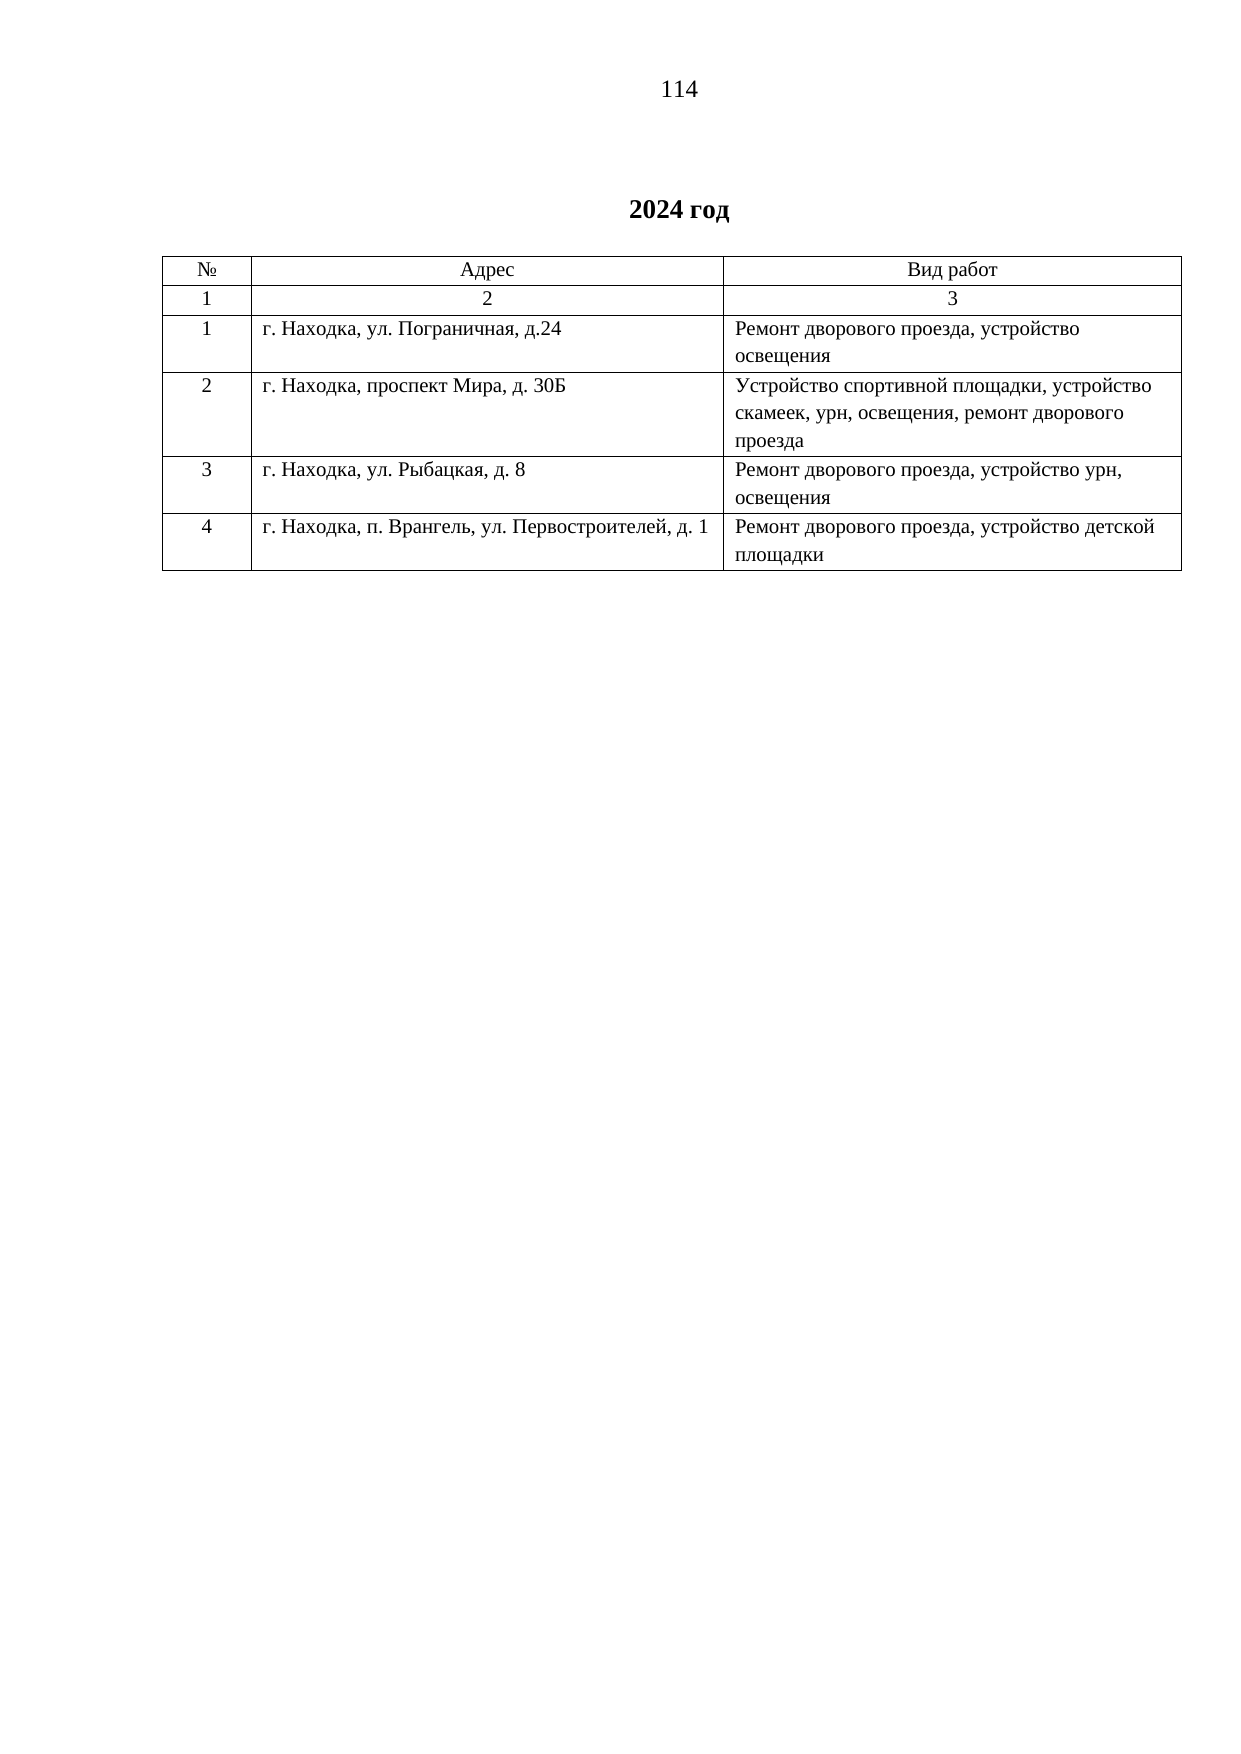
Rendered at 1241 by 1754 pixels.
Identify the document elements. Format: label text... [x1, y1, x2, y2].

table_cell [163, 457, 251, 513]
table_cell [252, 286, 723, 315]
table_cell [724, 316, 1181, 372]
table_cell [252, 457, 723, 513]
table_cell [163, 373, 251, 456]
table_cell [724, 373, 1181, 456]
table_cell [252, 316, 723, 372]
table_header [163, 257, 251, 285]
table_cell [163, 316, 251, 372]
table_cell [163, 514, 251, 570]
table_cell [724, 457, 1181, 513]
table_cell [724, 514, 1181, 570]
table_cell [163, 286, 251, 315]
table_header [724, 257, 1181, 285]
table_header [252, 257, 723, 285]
text 2024 год [177, 194, 1181, 225]
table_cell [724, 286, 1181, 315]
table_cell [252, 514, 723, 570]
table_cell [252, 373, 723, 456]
